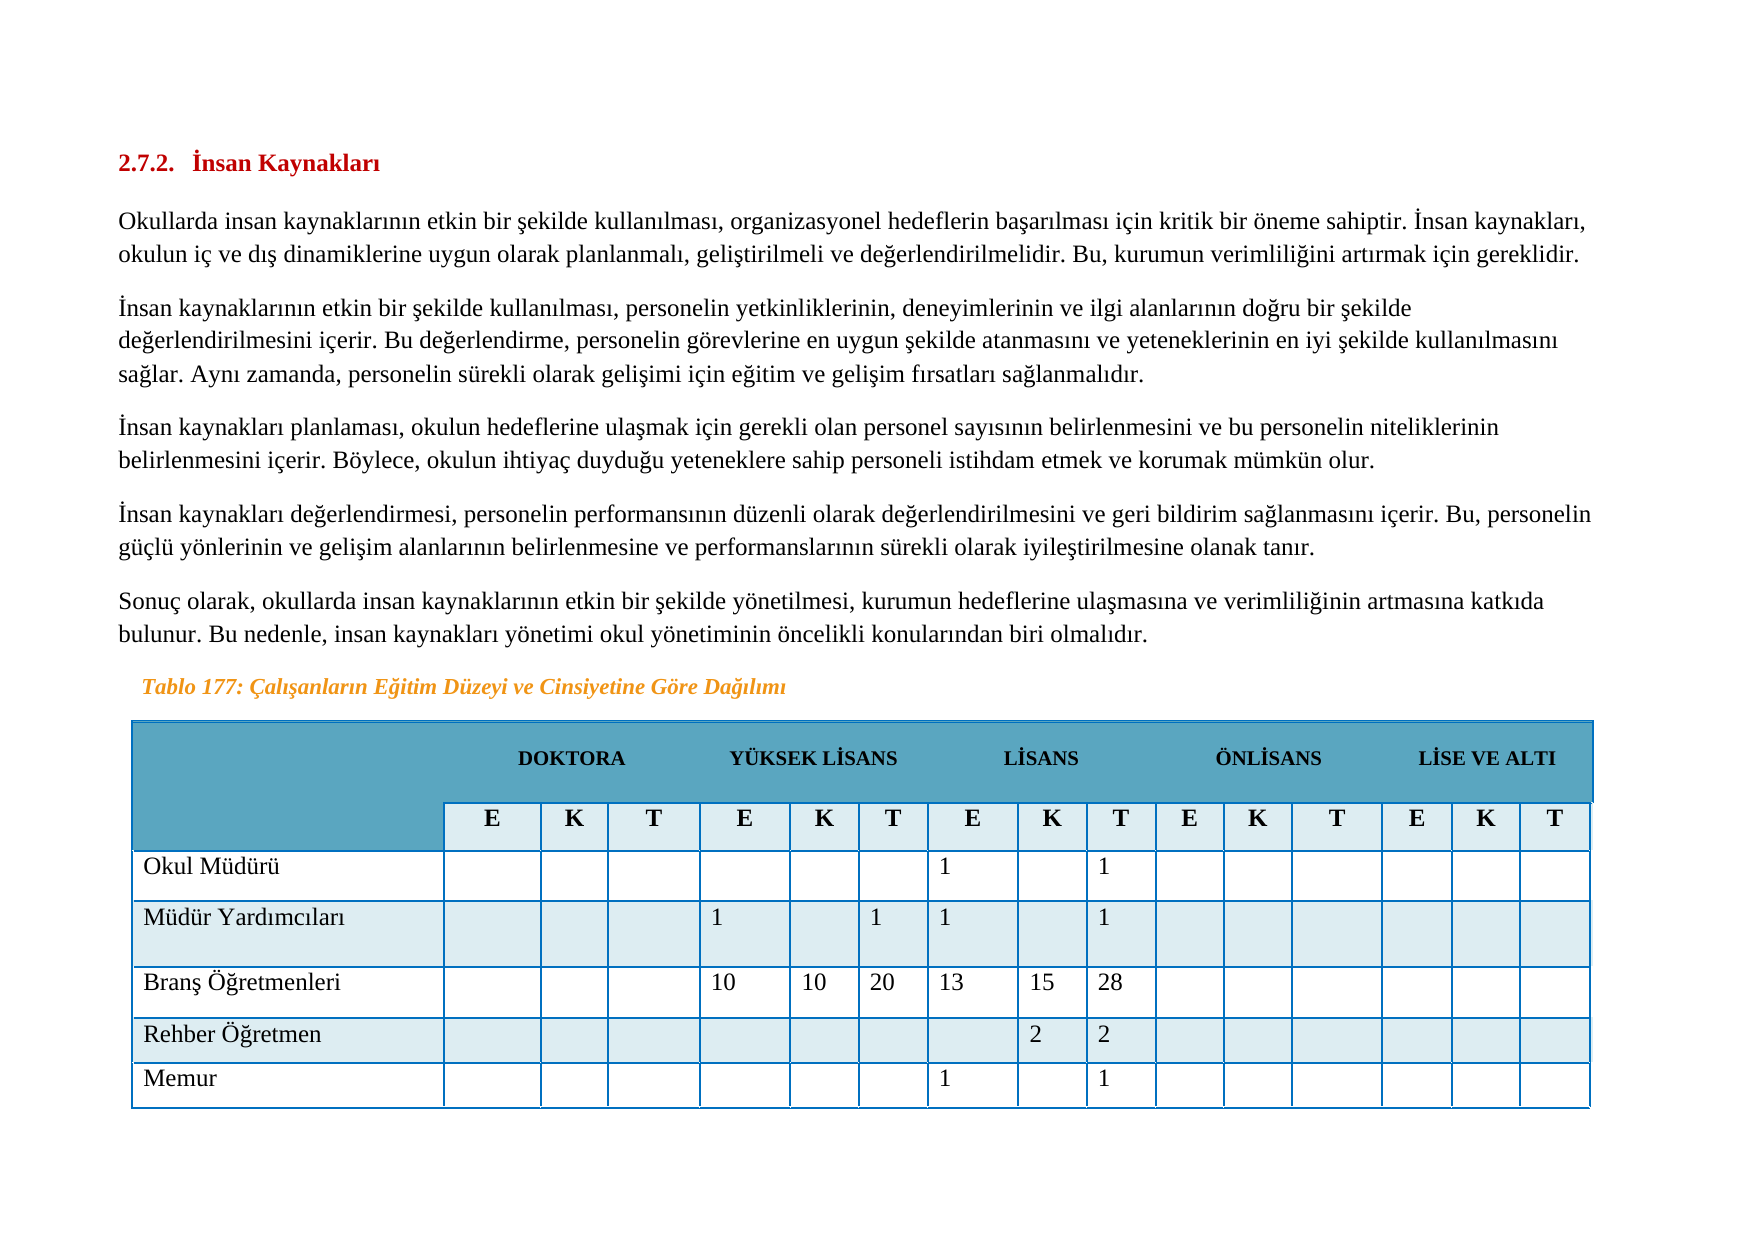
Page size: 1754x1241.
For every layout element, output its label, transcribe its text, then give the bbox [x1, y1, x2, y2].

table_cell 10 [701, 968, 789, 1017]
table_cell T [609, 804, 699, 850]
table_cell [445, 1019, 540, 1062]
table_cell 1 [929, 1064, 1017, 1106]
table_cell 10 [791, 968, 858, 1017]
table_cell [1521, 1064, 1589, 1106]
table_cell E [1383, 804, 1451, 850]
table_cell [791, 1019, 858, 1062]
table_cell [1225, 902, 1291, 966]
table_cell [791, 852, 858, 900]
table_cell 15 [1019, 968, 1086, 1017]
table_cell [1521, 902, 1589, 966]
table_cell 1 [1088, 1064, 1155, 1106]
table_cell Müdür Yardımcıları [133, 902, 443, 966]
table_cell [542, 968, 607, 1017]
table_cell E [445, 804, 540, 850]
table_cell [1383, 852, 1451, 900]
table_cell [1453, 852, 1519, 900]
table_cell [860, 1019, 927, 1062]
table_cell Branş Öğretmenleri [133, 968, 443, 1017]
text İnsan kaynaklarının etkin bir şekilde kullanılması, personelin yetkinliklerinin, deneyimlerinin ve ilgi alanlarının doğru bir şekilde değerlendirilmesini içerir. Bu değerlendirme, personelin görevlerine en uygun şekilde atanmasını ve yeteneklerinin en iyi şekilde kullanılmasını sağlar. Aynı zamanda, personelin sürekli olarak gelişimi için eğitim ve gelişim fırsatları sağlanmalıdır. [118, 293, 1606, 387]
table_cell 28 [1088, 968, 1155, 1017]
table_cell 1 [1088, 902, 1155, 966]
table_cell [1453, 1064, 1519, 1106]
table_cell [1521, 852, 1589, 900]
table_cell [1225, 1019, 1291, 1062]
table_cell [860, 1064, 927, 1106]
table_cell [445, 852, 540, 900]
text Tablo 177: Çalışanların Eğitim Düzeyi ve Cinsiyetine Göre Dağılımı [118, 673, 1606, 699]
table_cell 2 [1088, 1019, 1155, 1062]
table_cell [1293, 968, 1381, 1017]
table_cell K [1019, 804, 1086, 850]
table_cell K [791, 804, 858, 850]
subtitle 2.7.2. İnsan Kaynakları [118, 148, 1606, 176]
table_header YÜKSEK LİSANS [699, 723, 927, 802]
table_cell [542, 1064, 607, 1106]
table_cell [1293, 902, 1381, 966]
table_cell [445, 968, 540, 1017]
text İnsan kaynakları değerlendirmesi, personelin performansının düzenli olarak değerlendirilmesini ve geri bildirim sağlanmasını içerir. Bu, personelin güçlü yönlerinin ve gelişim alanlarının belirlenmesine ve performanslarının sürekli olarak iyileştirilmesine olanak tanır. [118, 499, 1606, 561]
table_cell [860, 852, 927, 900]
table_cell 1 [929, 852, 1017, 900]
table_cell [1293, 1064, 1381, 1106]
table_cell Rehber Öğretmen [133, 1019, 443, 1062]
table_cell [609, 902, 699, 966]
table_cell E [929, 804, 1017, 850]
table_cell [1019, 852, 1086, 900]
table_cell E [1157, 804, 1223, 850]
table_cell [1521, 1019, 1589, 1062]
table_cell [445, 902, 540, 966]
table_cell T [1088, 804, 1155, 850]
table_cell [1383, 968, 1451, 1017]
table_cell [609, 1064, 699, 1106]
table_cell [445, 1064, 540, 1106]
table_cell [1225, 968, 1291, 1017]
table_cell [1521, 968, 1589, 1017]
table_cell 1 [929, 902, 1017, 966]
table_cell [701, 1064, 789, 1106]
table_cell 20 [860, 968, 927, 1017]
table_cell [542, 902, 607, 966]
table_cell [542, 852, 607, 900]
table_cell E [701, 804, 789, 850]
table_cell [1157, 902, 1223, 966]
table_cell [1383, 902, 1451, 966]
table_cell [609, 968, 699, 1017]
table_cell Memur [133, 1064, 443, 1106]
table_cell 1 [1088, 852, 1155, 900]
table_cell [609, 852, 699, 900]
table_cell [542, 1019, 607, 1062]
table_cell [1293, 852, 1381, 900]
table_cell [1225, 852, 1291, 900]
table_cell 1 [701, 902, 789, 966]
table_cell T [1521, 804, 1589, 850]
text İnsan kaynakları planlaması, okulun hedeflerine ulaşmak için gerekli olan personel sayısının belirlenmesini ve bu personelin niteliklerinin belirlenmesini içerir. Böylece, okulun ihtiyaç duyduğu yeteneklere sahip personeli istihdam etmek ve korumak mümkün olur. [118, 412, 1606, 474]
table_cell K [1225, 804, 1291, 850]
table_header DOKTORA [444, 723, 699, 802]
table_cell [1225, 1064, 1291, 1106]
table_cell [1383, 1064, 1451, 1106]
table_cell [609, 1019, 699, 1062]
table_cell T [860, 804, 927, 850]
table_cell [929, 1019, 1017, 1062]
table_cell [1157, 1019, 1223, 1062]
table_cell Okul Müdürü [133, 852, 443, 900]
table_cell [791, 902, 858, 966]
table_cell [701, 1019, 789, 1062]
table_header ÖNLİSANS [1155, 723, 1382, 802]
table_cell [1383, 1019, 1451, 1062]
text Okullarda insan kaynaklarının etkin bir şekilde kullanılması, organizasyonel hedeflerin başarılması için kritik bir öneme sahiptir. İnsan kaynakları, okulun iç ve dış dinamiklerine uygun olarak planlanmalı, geliştirilmeli ve değerlendirilmelidir. Bu, kurumun verimliliğini artırmak için gereklidir. [118, 206, 1606, 267]
table_cell [1157, 1064, 1223, 1106]
table_header LİSE VE ALTI [1382, 723, 1592, 802]
table_cell [1157, 852, 1223, 900]
table_cell 1 [860, 902, 927, 966]
table_cell [1019, 902, 1086, 966]
table_cell [701, 852, 789, 900]
table_header LİSANS [927, 723, 1155, 802]
table_cell [1293, 1019, 1381, 1062]
table_cell T [1293, 804, 1381, 850]
table_cell [1453, 902, 1519, 966]
table_cell [1157, 968, 1223, 1017]
table_cell [1453, 968, 1519, 1017]
text Sonuç olarak, okullarda insan kaynaklarının etkin bir şekilde yönetilmesi, kurumun hedeflerine ulaşmasına ve verimliliğinin artmasına katkıda bulunur. Bu nedenle, insan kaynakları yönetimi okul yönetiminin öncelikli konularından biri olmalıdır. [118, 586, 1606, 648]
table_cell 13 [929, 968, 1017, 1017]
table_cell [1019, 1064, 1086, 1106]
table_cell K [542, 804, 607, 850]
table_cell [791, 1064, 858, 1106]
table_cell K [1453, 804, 1519, 850]
table_cell [1453, 1019, 1519, 1062]
table_cell 2 [1019, 1019, 1086, 1062]
table_header [133, 723, 444, 850]
